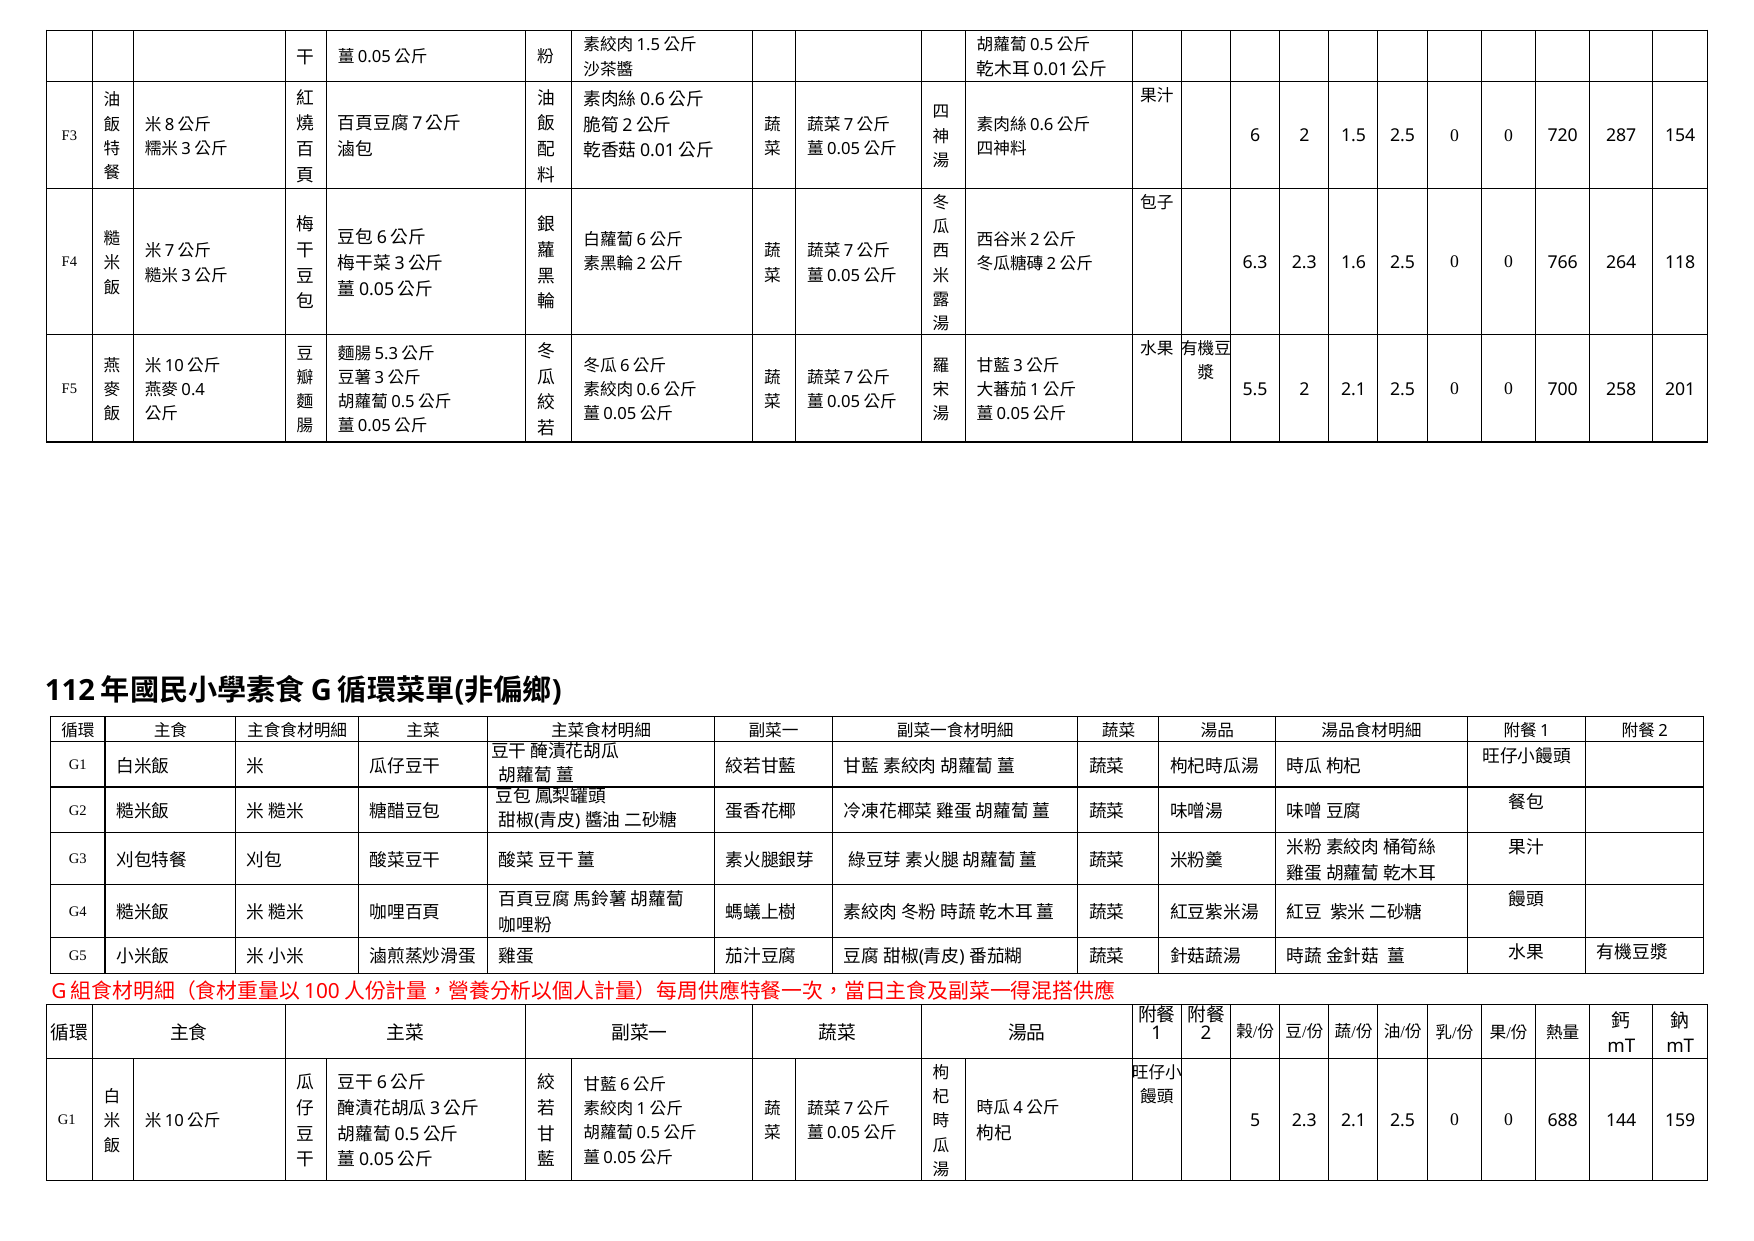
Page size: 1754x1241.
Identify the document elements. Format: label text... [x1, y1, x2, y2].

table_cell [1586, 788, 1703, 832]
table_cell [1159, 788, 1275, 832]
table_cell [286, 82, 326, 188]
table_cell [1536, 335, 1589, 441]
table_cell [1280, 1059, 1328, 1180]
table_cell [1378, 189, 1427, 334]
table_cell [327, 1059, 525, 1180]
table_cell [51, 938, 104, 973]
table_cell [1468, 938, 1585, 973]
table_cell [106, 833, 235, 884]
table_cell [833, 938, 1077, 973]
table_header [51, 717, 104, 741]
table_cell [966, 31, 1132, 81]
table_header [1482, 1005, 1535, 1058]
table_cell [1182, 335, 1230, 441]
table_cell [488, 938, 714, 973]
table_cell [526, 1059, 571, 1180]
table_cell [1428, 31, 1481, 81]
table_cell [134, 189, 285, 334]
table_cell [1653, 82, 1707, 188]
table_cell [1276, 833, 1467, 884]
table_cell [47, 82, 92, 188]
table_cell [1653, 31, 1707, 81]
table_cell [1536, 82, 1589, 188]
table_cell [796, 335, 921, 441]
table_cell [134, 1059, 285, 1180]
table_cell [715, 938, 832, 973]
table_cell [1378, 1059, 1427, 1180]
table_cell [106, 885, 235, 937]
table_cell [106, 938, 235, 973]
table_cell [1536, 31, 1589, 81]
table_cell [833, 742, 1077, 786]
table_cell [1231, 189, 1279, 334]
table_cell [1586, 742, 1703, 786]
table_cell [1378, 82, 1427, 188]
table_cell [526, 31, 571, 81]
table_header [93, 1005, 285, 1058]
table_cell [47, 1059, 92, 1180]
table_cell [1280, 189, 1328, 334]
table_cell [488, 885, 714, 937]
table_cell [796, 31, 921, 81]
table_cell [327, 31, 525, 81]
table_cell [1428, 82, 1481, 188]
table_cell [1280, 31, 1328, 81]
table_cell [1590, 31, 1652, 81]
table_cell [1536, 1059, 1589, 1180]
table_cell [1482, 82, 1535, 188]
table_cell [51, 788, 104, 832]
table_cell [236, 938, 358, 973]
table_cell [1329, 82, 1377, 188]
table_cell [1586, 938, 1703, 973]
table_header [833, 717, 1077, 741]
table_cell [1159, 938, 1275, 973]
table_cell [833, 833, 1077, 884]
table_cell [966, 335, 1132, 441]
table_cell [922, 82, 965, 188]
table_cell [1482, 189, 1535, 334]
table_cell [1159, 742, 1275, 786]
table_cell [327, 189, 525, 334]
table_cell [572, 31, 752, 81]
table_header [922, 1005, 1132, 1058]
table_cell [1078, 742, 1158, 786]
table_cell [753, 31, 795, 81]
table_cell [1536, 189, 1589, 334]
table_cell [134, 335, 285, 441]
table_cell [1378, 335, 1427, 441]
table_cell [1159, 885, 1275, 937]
text 112年國民小學素食G循環菜單(非偏鄉) [29, 667, 1724, 709]
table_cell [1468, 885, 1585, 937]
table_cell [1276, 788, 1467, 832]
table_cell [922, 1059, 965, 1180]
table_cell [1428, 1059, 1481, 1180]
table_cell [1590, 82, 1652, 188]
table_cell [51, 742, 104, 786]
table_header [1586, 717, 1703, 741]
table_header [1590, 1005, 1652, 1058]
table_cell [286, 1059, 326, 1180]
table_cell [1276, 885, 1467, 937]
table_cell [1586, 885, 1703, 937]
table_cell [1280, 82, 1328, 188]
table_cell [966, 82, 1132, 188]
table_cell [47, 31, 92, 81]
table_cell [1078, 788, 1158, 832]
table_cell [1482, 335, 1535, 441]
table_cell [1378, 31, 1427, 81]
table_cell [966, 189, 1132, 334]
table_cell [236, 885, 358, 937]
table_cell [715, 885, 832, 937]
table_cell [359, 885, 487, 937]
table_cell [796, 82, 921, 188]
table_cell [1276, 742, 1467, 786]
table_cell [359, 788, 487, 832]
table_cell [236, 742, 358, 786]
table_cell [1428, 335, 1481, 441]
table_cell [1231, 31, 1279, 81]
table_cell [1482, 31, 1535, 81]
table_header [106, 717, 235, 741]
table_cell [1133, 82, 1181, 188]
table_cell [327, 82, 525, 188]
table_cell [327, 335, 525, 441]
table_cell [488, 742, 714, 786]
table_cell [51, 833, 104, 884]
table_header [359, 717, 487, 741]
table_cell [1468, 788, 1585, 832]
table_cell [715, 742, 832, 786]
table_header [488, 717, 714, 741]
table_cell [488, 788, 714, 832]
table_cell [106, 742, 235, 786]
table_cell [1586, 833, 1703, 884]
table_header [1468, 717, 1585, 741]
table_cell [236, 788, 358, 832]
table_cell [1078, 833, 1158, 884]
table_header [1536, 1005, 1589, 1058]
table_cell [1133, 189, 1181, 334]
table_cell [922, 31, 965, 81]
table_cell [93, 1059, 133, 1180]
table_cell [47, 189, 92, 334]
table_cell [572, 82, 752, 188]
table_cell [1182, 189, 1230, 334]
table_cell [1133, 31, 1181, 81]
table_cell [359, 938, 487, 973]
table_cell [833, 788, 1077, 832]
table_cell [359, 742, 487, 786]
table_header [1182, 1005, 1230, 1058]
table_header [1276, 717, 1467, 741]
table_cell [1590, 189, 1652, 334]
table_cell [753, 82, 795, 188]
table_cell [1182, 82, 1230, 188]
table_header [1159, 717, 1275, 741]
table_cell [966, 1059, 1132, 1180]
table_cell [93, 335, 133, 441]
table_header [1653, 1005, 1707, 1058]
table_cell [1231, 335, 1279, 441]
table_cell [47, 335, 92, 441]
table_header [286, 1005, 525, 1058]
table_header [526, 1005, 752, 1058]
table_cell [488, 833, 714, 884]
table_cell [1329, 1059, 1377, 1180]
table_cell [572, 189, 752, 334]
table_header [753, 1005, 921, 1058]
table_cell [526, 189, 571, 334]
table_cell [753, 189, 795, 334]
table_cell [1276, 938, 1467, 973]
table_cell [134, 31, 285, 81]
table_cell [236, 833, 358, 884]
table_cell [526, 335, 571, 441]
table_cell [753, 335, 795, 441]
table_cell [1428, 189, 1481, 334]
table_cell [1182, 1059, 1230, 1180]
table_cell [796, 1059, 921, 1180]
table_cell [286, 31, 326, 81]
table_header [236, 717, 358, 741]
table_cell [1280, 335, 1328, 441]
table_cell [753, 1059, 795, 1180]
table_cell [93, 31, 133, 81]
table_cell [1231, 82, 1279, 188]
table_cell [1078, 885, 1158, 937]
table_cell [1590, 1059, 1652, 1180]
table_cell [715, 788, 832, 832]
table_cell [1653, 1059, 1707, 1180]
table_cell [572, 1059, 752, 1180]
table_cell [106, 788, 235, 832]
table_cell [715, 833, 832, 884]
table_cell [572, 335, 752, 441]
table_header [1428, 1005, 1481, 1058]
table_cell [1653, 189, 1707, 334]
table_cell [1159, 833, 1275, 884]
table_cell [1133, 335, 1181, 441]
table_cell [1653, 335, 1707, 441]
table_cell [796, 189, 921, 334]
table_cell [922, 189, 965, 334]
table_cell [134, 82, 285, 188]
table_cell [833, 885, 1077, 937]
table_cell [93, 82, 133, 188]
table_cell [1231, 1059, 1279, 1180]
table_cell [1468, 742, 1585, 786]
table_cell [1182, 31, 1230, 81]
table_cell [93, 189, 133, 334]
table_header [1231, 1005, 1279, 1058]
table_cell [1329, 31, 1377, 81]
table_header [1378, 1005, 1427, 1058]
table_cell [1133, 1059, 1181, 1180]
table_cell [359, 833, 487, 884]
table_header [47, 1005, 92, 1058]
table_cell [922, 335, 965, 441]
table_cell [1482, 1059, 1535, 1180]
text G組食材明細（食材重量以100人份計量，營養分析以個人計量）每周供應特餐一次，當日主食及副菜一得混搭供應 [29, 974, 1724, 1004]
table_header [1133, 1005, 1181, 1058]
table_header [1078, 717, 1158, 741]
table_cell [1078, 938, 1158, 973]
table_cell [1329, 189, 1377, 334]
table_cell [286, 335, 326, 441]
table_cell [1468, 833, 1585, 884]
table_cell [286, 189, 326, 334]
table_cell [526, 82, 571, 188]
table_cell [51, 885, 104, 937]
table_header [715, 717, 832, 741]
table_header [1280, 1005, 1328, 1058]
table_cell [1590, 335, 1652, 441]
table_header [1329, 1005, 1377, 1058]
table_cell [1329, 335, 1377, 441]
